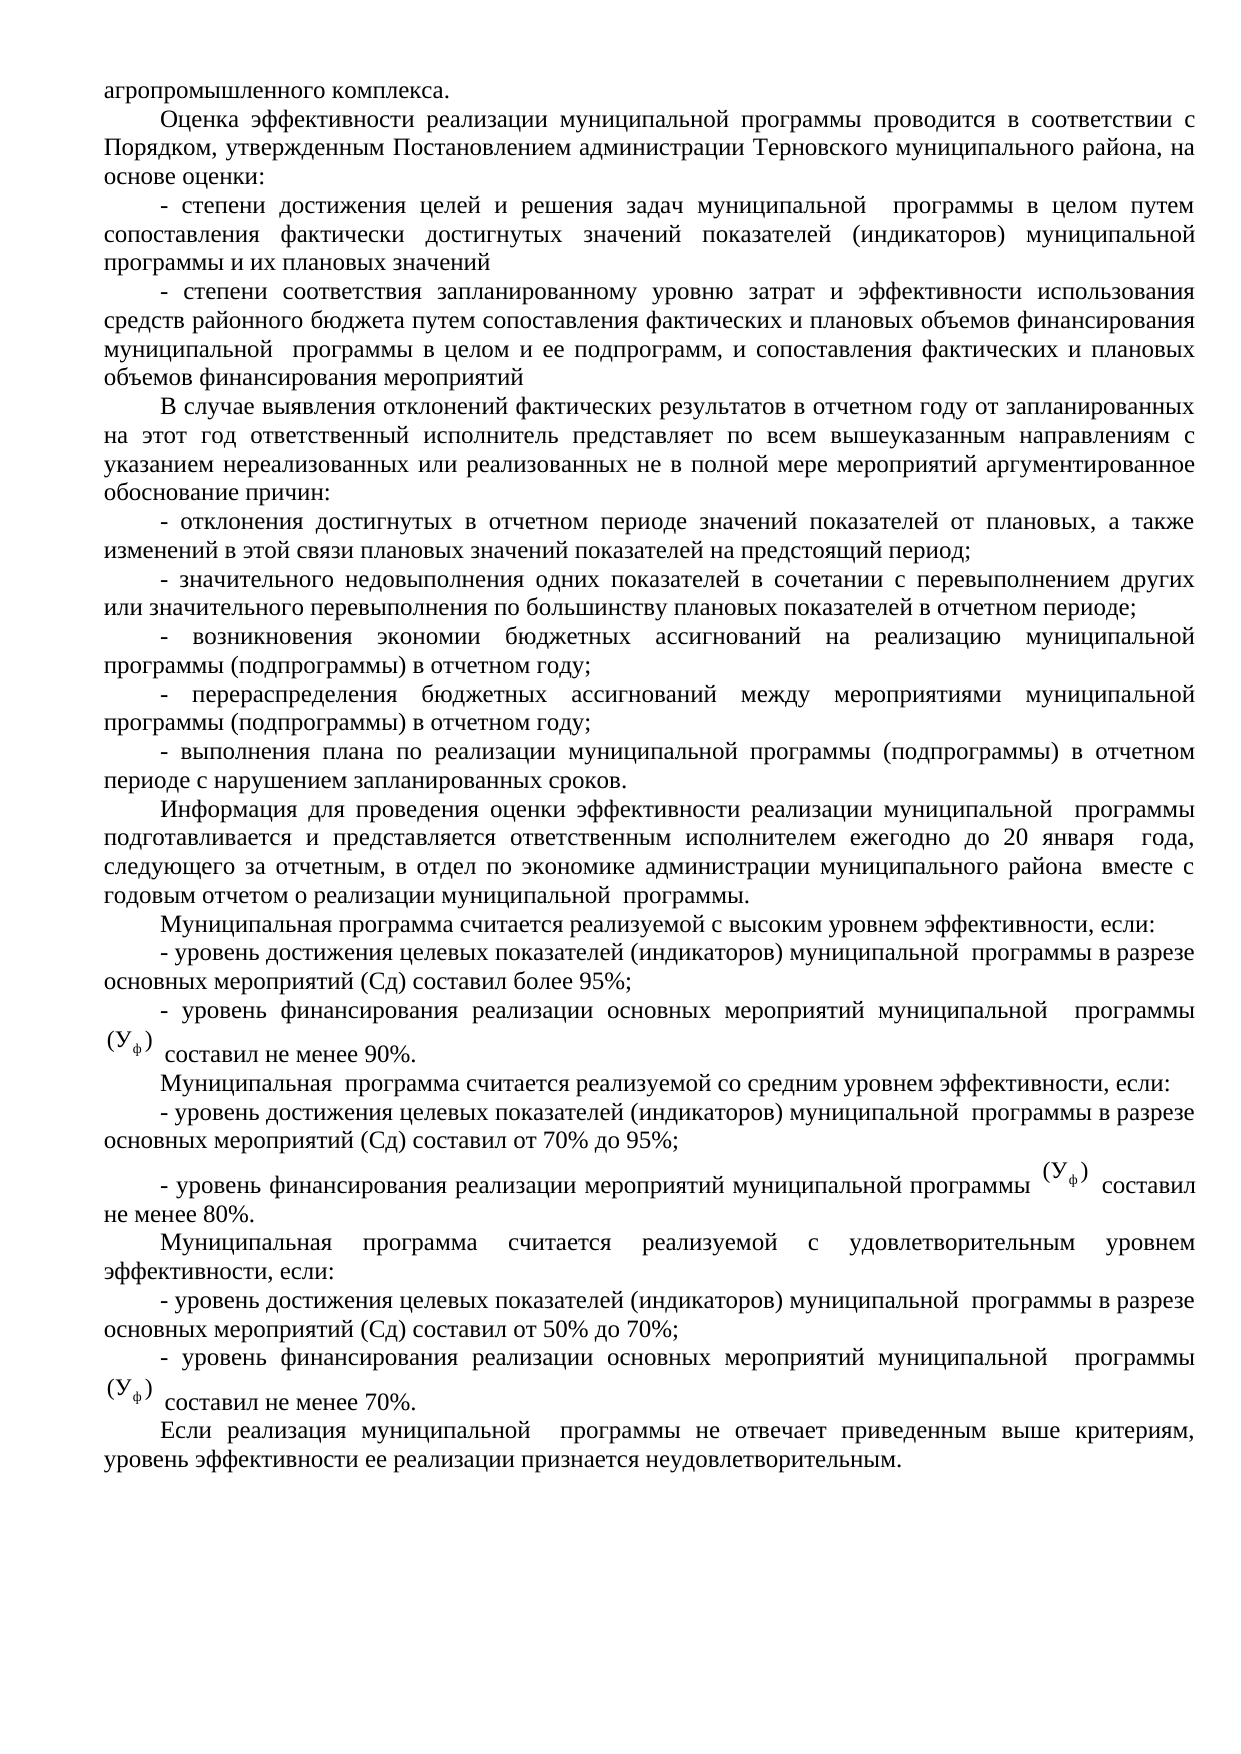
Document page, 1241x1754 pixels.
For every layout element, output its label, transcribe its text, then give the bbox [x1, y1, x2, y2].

text Если реализация муниципальной программы не отвечает приведенным выше критериям, уровень эффективности ее реализации признается неудовлетворительным. [103, 1416, 1196, 1473]
text Муниципальная программа считается реализуемой с удовлетворительным уровнем эффективности, если: [103, 1227, 1196, 1285]
text Оценка эффективности реализации муниципальной программы проводится в соответствии с Порядком, утвержденным Постановлением администрации Терновского муниципального района, на основе оценки: [103, 104, 1196, 190]
text В случае выявления отклонений фактических результатов в отчетном году от запланированных на этот год ответственный исполнитель представляет по всем вышеуказанным направлениям с указанием нереализованных или реализованных не в полной мере мероприятий аргументированное обоснование причин: [103, 391, 1196, 506]
text - уровень достижения целевых показателей (индикаторов) муниципальной программы в разрезе основных мероприятий (Сд) составил более 95%; [103, 937, 1196, 995]
text - уровень финансирования реализации мероприятий муниципальной программы составил не менее 80%. [103, 1154, 1196, 1227]
text - уровень достижения целевых показателей (индикаторов) муниципальной программы в разрезе основных мероприятий (Сд) составил от 70% до 95%; [103, 1097, 1196, 1154]
text - отклонения достигнутых в отчетном периоде значений показателей от плановых, а также изменений в этой связи плановых значений показателей на предстоящий период; [103, 506, 1196, 564]
text Муниципальная программа считается реализуемой со средним уровнем эффективности, если: [103, 1068, 1196, 1097]
text - уровень финансирования реализации основных мероприятий муниципальной программы составил не менее 70%. [103, 1342, 1196, 1416]
text - возникновения экономии бюджетных ассигнований на реализацию муниципальной программы (подпрограммы) в отчетном году; [103, 621, 1196, 679]
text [103, 75, 1196, 104]
text - уровень финансирования реализации основных мероприятий муниципальной программы составил не менее 90%. [103, 995, 1196, 1068]
text - уровень достижения целевых показателей (индикаторов) муниципальной программы в разрезе основных мероприятий (Сд) составил от 50% до 70%; [103, 1285, 1196, 1342]
text - степени достижения целей и решения задач муниципальной программы в целом путем сопоставления фактически достигнутых значений показателей (индикаторов) муниципальной программы и их плановых значений [103, 190, 1196, 276]
text - перераспределения бюджетных ассигнований между мероприятиями муниципальной программы (подпрограммы) в отчетном году; [103, 679, 1196, 736]
text Информация для проведения оценки эффективности реализации муниципальной программы подготавливается и представляется ответственным исполнителем ежегодно до 20 января года, следующего за отчетным, в отдел по экономике администрации муниципального района вместе с годовым отчетом о реализации муниципальной программы. [103, 794, 1196, 909]
text - значительного недовыполнения одних показателей в сочетании с перевыполнением других или значительного перевыполнения по большинству плановых показателей в отчетном периоде; [103, 564, 1196, 621]
text - степени соответствия запланированному уровню затрат и эффективности использования средств районного бюджета путем сопоставления фактических и плановых объемов финансирования муниципальной программы в целом и ее подпрограмм, и сопоставления фактических и плановых объемов финансирования мероприятий [103, 276, 1196, 391]
text - выполнения плана по реализации муниципальной программы (подпрограммы) в отчетном периоде с нарушением запланированных сроков. [103, 736, 1196, 794]
text Муниципальная программа считается реализуемой с высоким уровнем эффективности, если: [103, 909, 1196, 937]
